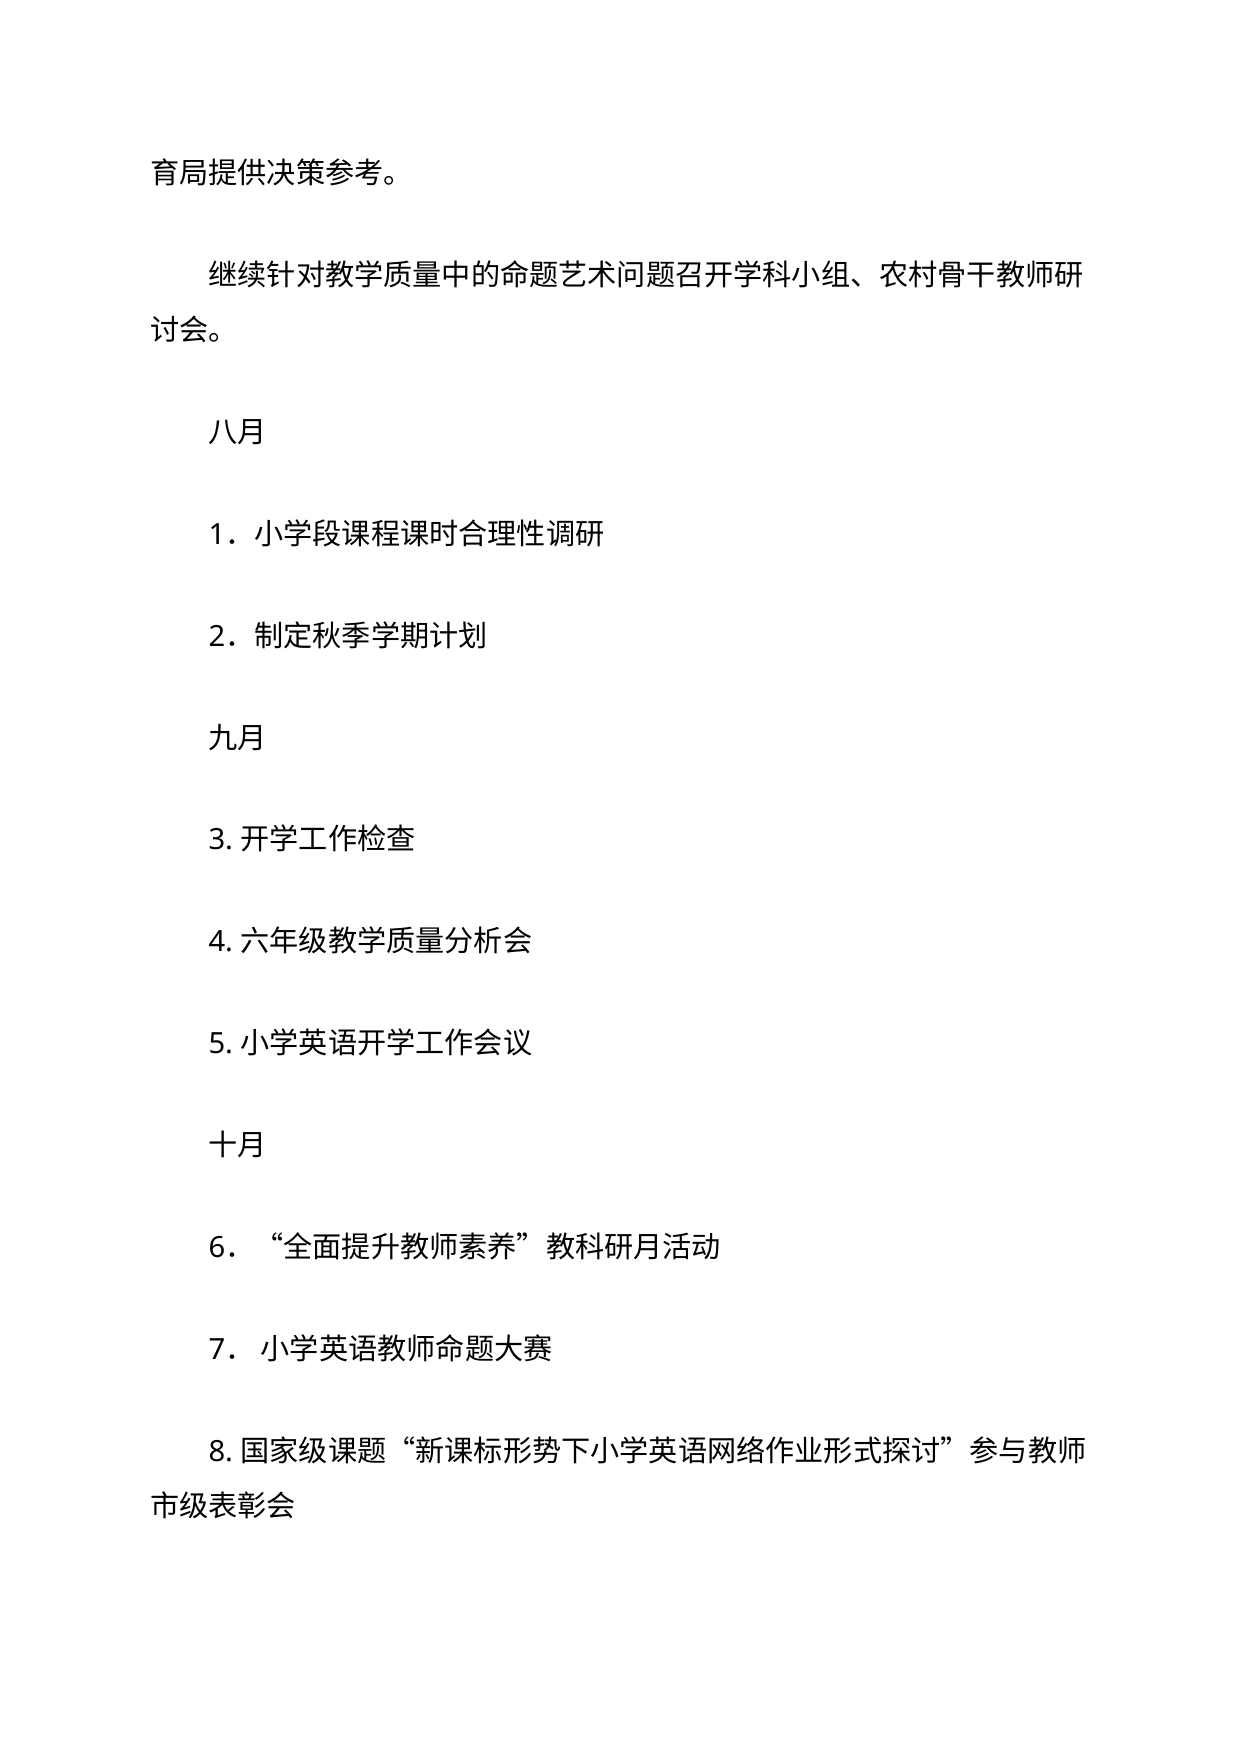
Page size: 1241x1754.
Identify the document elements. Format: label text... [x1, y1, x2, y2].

text 八月 [150, 408, 1090, 451]
text 5. 小学英语开学工作会议 [150, 1020, 1090, 1062]
text 2．制定秋季学期计划 [150, 612, 1090, 654]
text 8. 国家级课题“新课标形势下小学英语网络作业形式探讨”参与教师市级表彰会 [150, 1428, 1090, 1525]
text 3. 开学工作检查 [150, 816, 1090, 858]
text 4. 六年级教学质量分析会 [150, 918, 1090, 960]
text 十月 [150, 1122, 1090, 1164]
text 6．“全面提升教师素养”教科研月活动 [150, 1224, 1090, 1266]
text 继续针对教学质量中的命题艺术问题召开学科小组、农村骨干教师研讨会。 [150, 252, 1090, 349]
text 7． 小学英语教师命题大赛 [150, 1326, 1090, 1368]
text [150, 150, 1090, 192]
text 九月 [150, 714, 1090, 756]
text 1．小学段课程课时合理性调研 [150, 510, 1090, 553]
